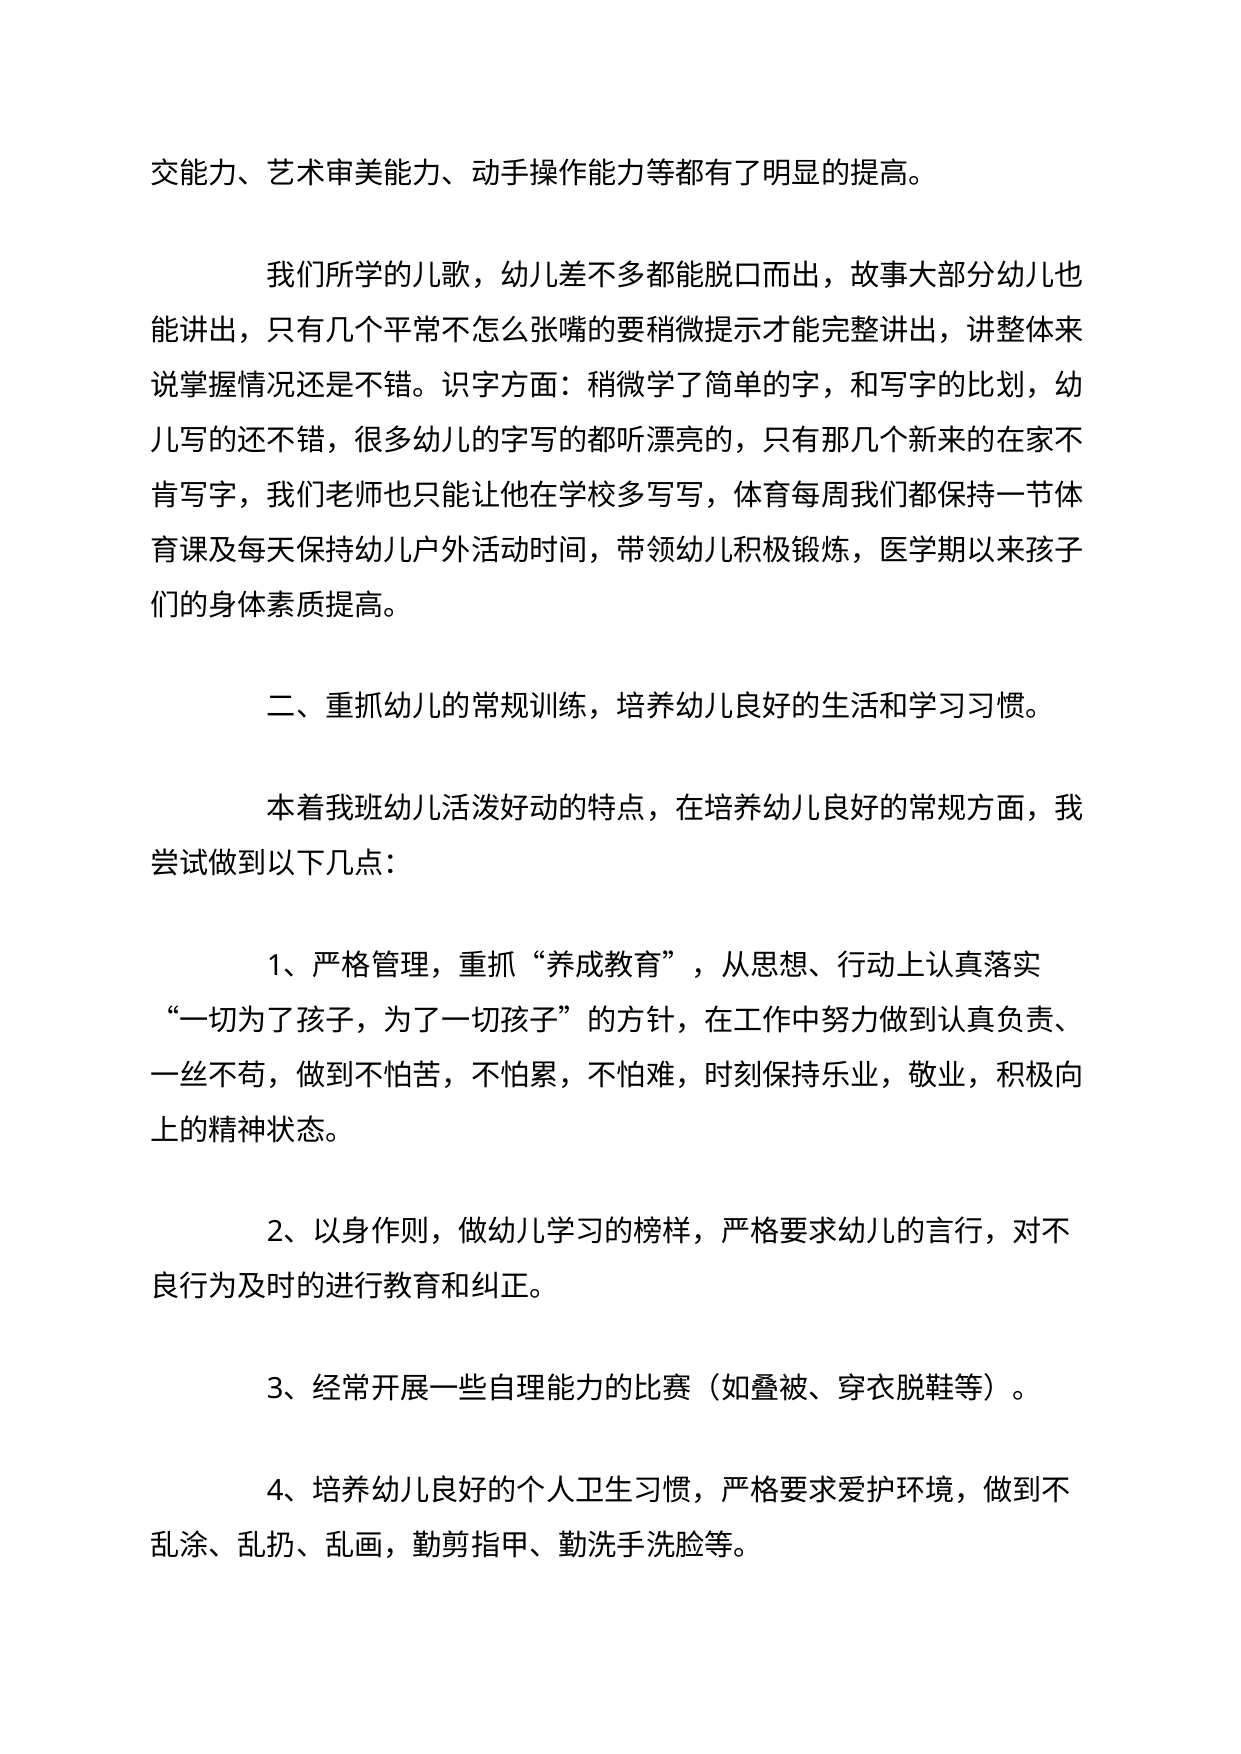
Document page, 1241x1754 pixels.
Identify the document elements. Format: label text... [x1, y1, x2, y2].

text 2、以身作则，做幼儿学习的榜样，严格要求幼儿的言行，对不良行为及时的进行教育和纠正。 [150, 1208, 1090, 1305]
text 1、严格管理，重抓“养成教育”，从思想、行动上认真落实“一切为了孩子，为了一切孩子”的方针，在工作中努力做到认真负责、一丝不苟，做到不怕苦，不怕累，不怕难，时刻保持乐业，敬业，积极向上的精神状态。 [150, 941, 1090, 1148]
text 本着我班幼儿活泼好动的特点，在培养幼儿良好的常规方面，我尝试做到以下几点： [150, 785, 1090, 882]
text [150, 150, 1090, 192]
text 我们所学的儿歌，幼儿差不多都能脱口而出，故事大部分幼儿也能讲出，只有几个平常不怎么张嘴的要稍微提示才能完整讲出，讲整体来说掌握情况还是不错。识字方面：稍微学了简单的字，和写字的比划，幼儿写的还不错，很多幼儿的字写的都听漂亮的，只有那几个新来的在家不肯写字，我们老师也只能让他在学校多写写，体育每周我们都保持一节体育课及每天保持幼儿户外活动时间，带领幼儿积极锻炼，医学期以来孩子们的身体素质提高。 [150, 252, 1090, 623]
text 4、培养幼儿良好的个人卫生习惯，严格要求爱护环境，做到不乱涂、乱扔、乱画，勤剪指甲、勤洗手洗脸等。 [150, 1467, 1090, 1564]
text 二、重抓幼儿的常规训练，培养幼儿良好的生活和学习习惯。 [150, 683, 1090, 725]
text 3、经常开展一些自理能力的比赛（如叠被、穿衣脱鞋等）。 [150, 1365, 1090, 1407]
